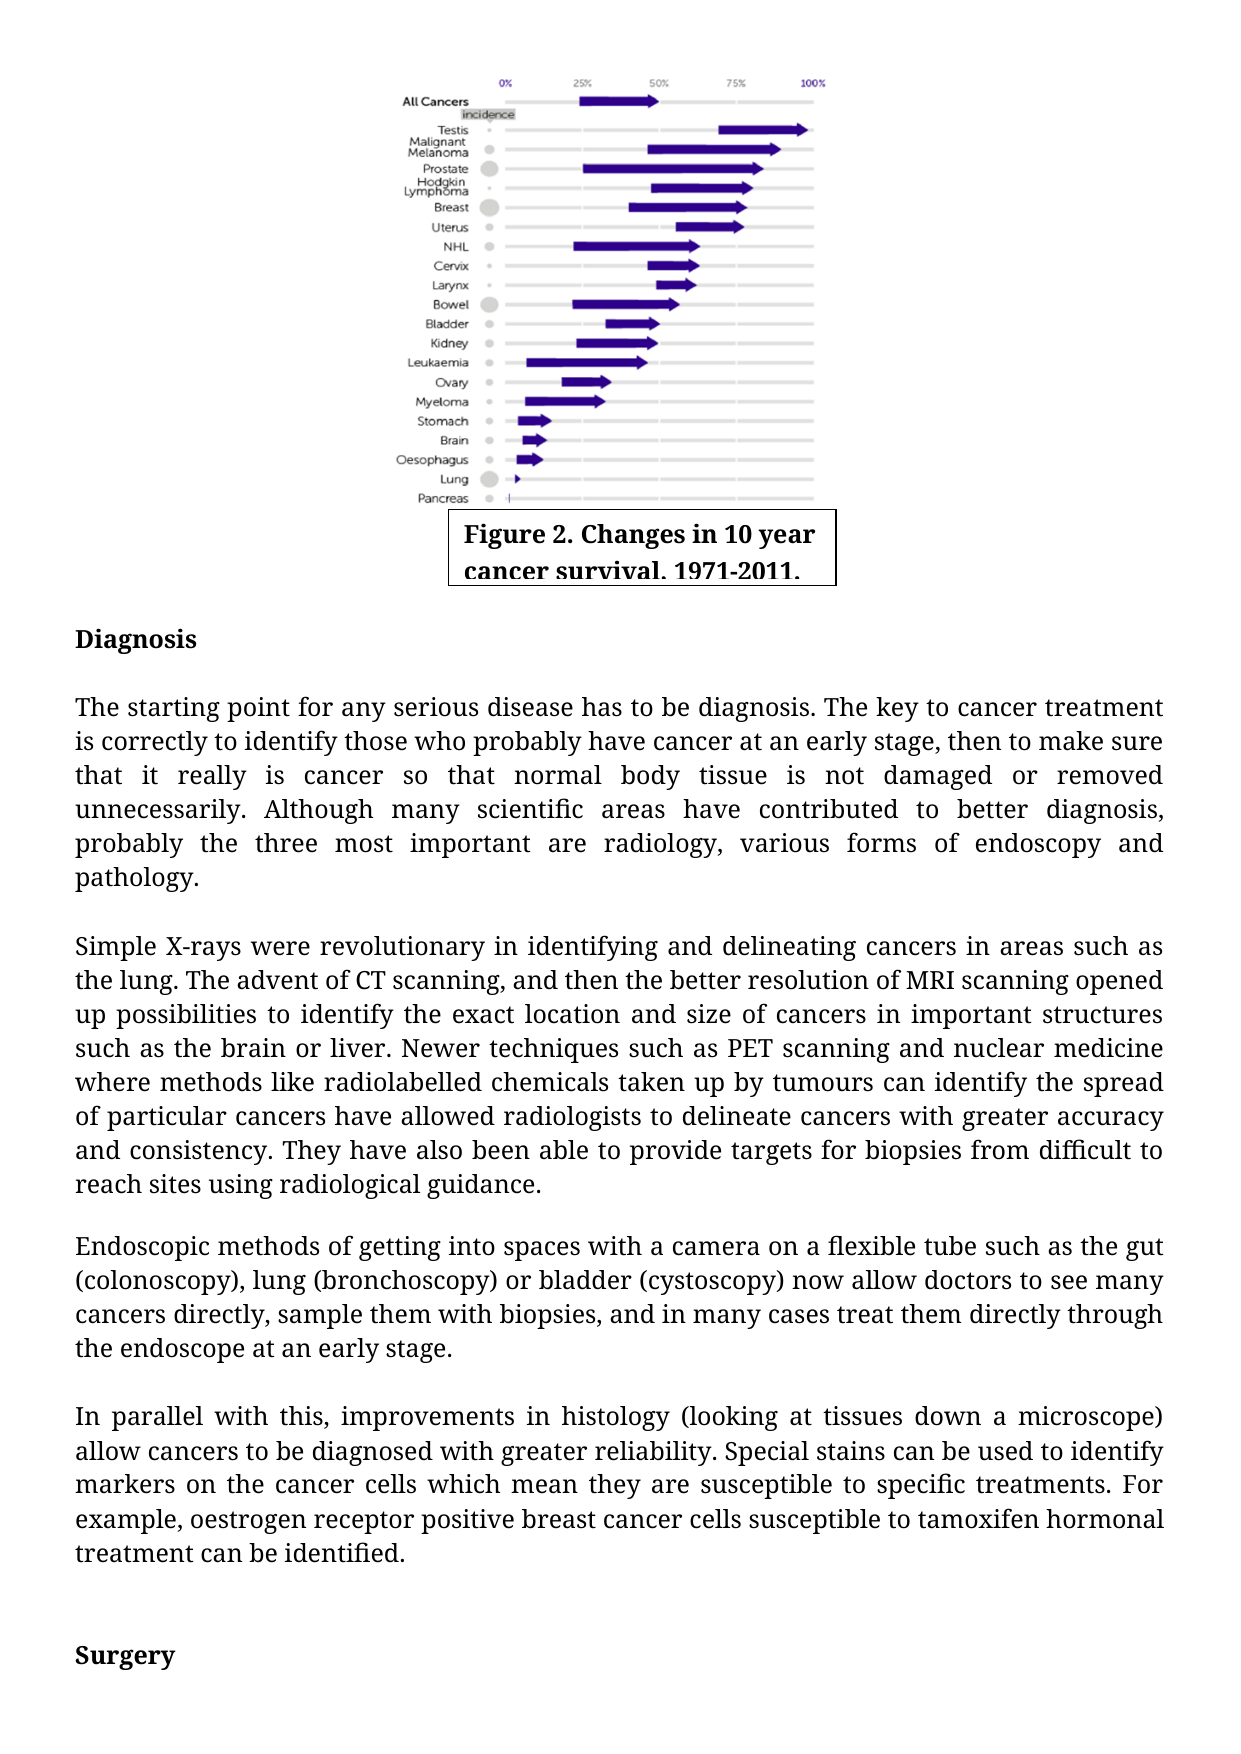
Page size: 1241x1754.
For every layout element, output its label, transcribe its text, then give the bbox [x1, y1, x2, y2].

text Diagnosis [75, 622, 1165, 656]
text Simple X-rays were revolutionary in identifying and delineating cancers in areas such as the lung. The advent of CT scanning, and then the better resolution of MRI scanning opened up possibilities to identify the exact location and size of cancers in important structures such as the brain or liver. Newer techniques such as PET scanning and nuclear medicine where methods like radiolabelled chemicals taken up by tumours can identify the spread of particular cancers have allowed radiologists to delineate cancers with greater accuracy and consistency. They have also been able to provide targets for biopsies from difficult to reach sites using radiological guidance. [75, 928, 1165, 1201]
picture [388, 75, 853, 510]
text Surgery [75, 1637, 1165, 1672]
text The starting point for any serious disease has to be diagnosis. The key to cancer treatment is correctly to identify those who probably have cancer at an early stage, then to make sure that it really is cancer so that normal body tissue is not damaged or removed unnecessarily. Although many scientific areas have contributed to better diagnosis, probably the three most important are radiology, various forms of endoscopy and pathology. [75, 690, 1165, 894]
text Endoscopic methods of getting into spaces with a camera on a flexible tube such as the gut (colonoscopy), lung (bronchoscopy) or bladder (cystoscopy) now allow doctors to see many cancers directly, sample them with biopsies, and in many cases treat them directly through the endoscope at an early stage. [75, 1229, 1165, 1365]
text In parallel with this, improvements in histology (looking at tissues down a microscope) allow cancers to be diagnosed with greater reliability. Special stains can be used to identify markers on the cancer cells which mean they are susceptible to specific treatments. For example, oestrogen receptor positive breast cancer cells susceptible to tamoxifen hormonal treatment can be identified. [75, 1399, 1165, 1569]
